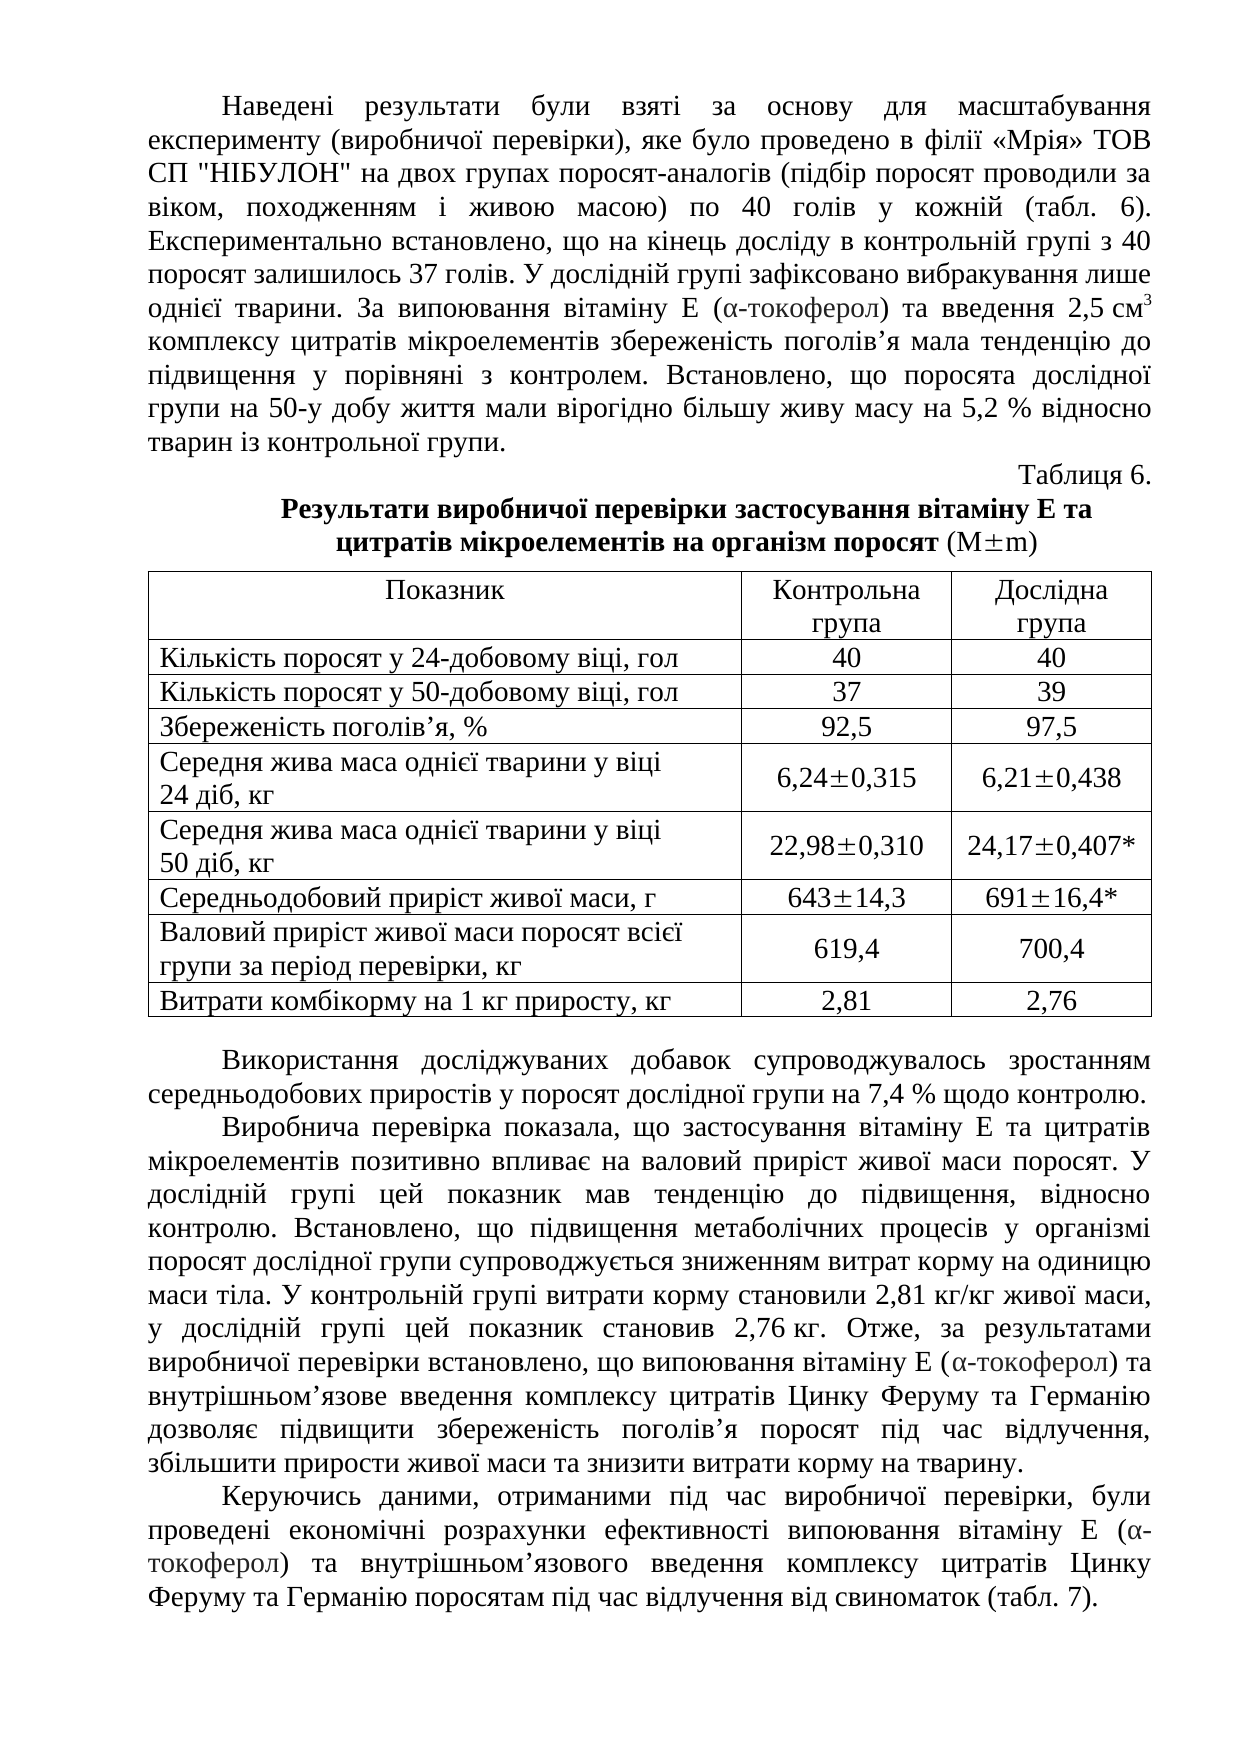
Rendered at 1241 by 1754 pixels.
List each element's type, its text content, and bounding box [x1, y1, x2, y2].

table_cell 92,5 [742, 709, 951, 743]
text Наведені результати були взяті за основу для масштабування експерименту (виробничої перевірки), яке було проведено в філії «Мрія» ТОВ СП "НІБУЛОН" на двох групах поросят-аналогів (підбір поросят проводили за віком, походженням і живою масою) по 40 голів у кожній (табл. 6). Експериментально встановлено, що на кінець досліду в контрольній групі з 40 поросят залишилось 37 голів. У дослідній групі зафіксовано вибракування лише однієї тварини. За випоювання вітаміну Е (α-токоферол) та введення 2,5 см3 комплексу цитратів мікроелементів збереженість поголів’я мала тенденцію до підвищення у порівняні з контролем. Встановлено, що поросята дослідної групи на 50-у добу життя мали вірогідно більшу живу масу на 5,2 % відносно тварин із контрольної групи. [148, 88, 1152, 457]
table_cell 6,210,438 [952, 744, 1151, 811]
table_cell 6,240,315 [742, 744, 951, 811]
table_cell 2,81 [742, 983, 951, 1016]
table_cell 97,5 [952, 709, 1151, 743]
table_cell 64314,3 [742, 880, 951, 913]
table_cell 619,4 [742, 915, 951, 982]
table_cell 39 [952, 675, 1151, 708]
table_cell Кількість поросят у 24-добовому віці, гол [149, 640, 741, 673]
table_cell 40 [952, 640, 1151, 673]
table_cell 22,980,310 [742, 812, 951, 879]
table_cell 2,76 [952, 983, 1151, 1016]
table_cell Кількість поросят у 50-добовому віці, гол [149, 675, 741, 708]
table_cell Витрати комбікорму на 1 кг приросту, кг [149, 983, 741, 1016]
table_cell 69116,4* [952, 880, 1151, 913]
table_cell Збереженість поголів’я, % [149, 709, 741, 743]
table_cell 40 [742, 640, 951, 673]
table_cell 24,170,407* [952, 812, 1151, 879]
table_cell Середня жива маса однієї тварини у віці 50 діб, кг [149, 812, 741, 879]
table_header Контрольна група [742, 572, 951, 639]
table_header Дослідна група [952, 572, 1151, 639]
table_cell Середньодобовий приріст живої маси, г [149, 880, 741, 913]
table_cell 700,4 [952, 915, 1151, 982]
text Керуючись даними, отриманими під час виробничої перевірки, були проведені економічні розрахунки ефективності випоювання вітаміну Е (α-токоферол) та внутрішньом’язового введення комплексу цитратів Цинку Феруму та Германію поросятам під час відлучення від свиноматок (табл. 7). [148, 1478, 1152, 1612]
table_cell 37 [742, 675, 951, 708]
text Виробнича перевірка показала, що застосування вітаміну Е та цитратів мікроелементів позитивно впливає на валовий приріст живої маси поросят. У дослідній групі цей показник мав тенденцію до підвищення, відносно контролю. Встановлено, що підвищення метаболічних процесів у організмі поросят дослідної групи супроводжується зниженням витрат корму на одиницю маси тіла. У контрольній групі витрати корму становили 2,81 кг/кг живої маси, у дослідній групі цей показник становив 2,76 кг. Отже, за результатами виробничої перевірки встановлено, що випоювання вітаміну Е (α-токоферол) та внутрішньом’язове введення комплексу цитратів Цинку Феруму та Германію дозволяє підвищити збереженість поголів’я поросят під час відлучення, збільшити прирости живої маси та знизити витрати корму на тварину. [148, 1109, 1152, 1478]
text Таблиця 6. [148, 457, 1152, 491]
text Використання досліджуваних добавок супроводжувалось зростанням середньодобових приростів у поросят дослідної групи на 7,4 % щодо контролю. [148, 1042, 1152, 1109]
table_header Показник [149, 572, 741, 639]
table_cell Валовий приріст живої маси поросят всієї групи за період перевірки, кг [149, 915, 741, 982]
table_cell Середня жива маса однієї тварини у віці 24 діб, кг [149, 744, 741, 811]
text Результати виробничої перевірки застосування вітаміну Е та цитратів мікроелементів на організм поросят (Mm) [221, 491, 1152, 558]
